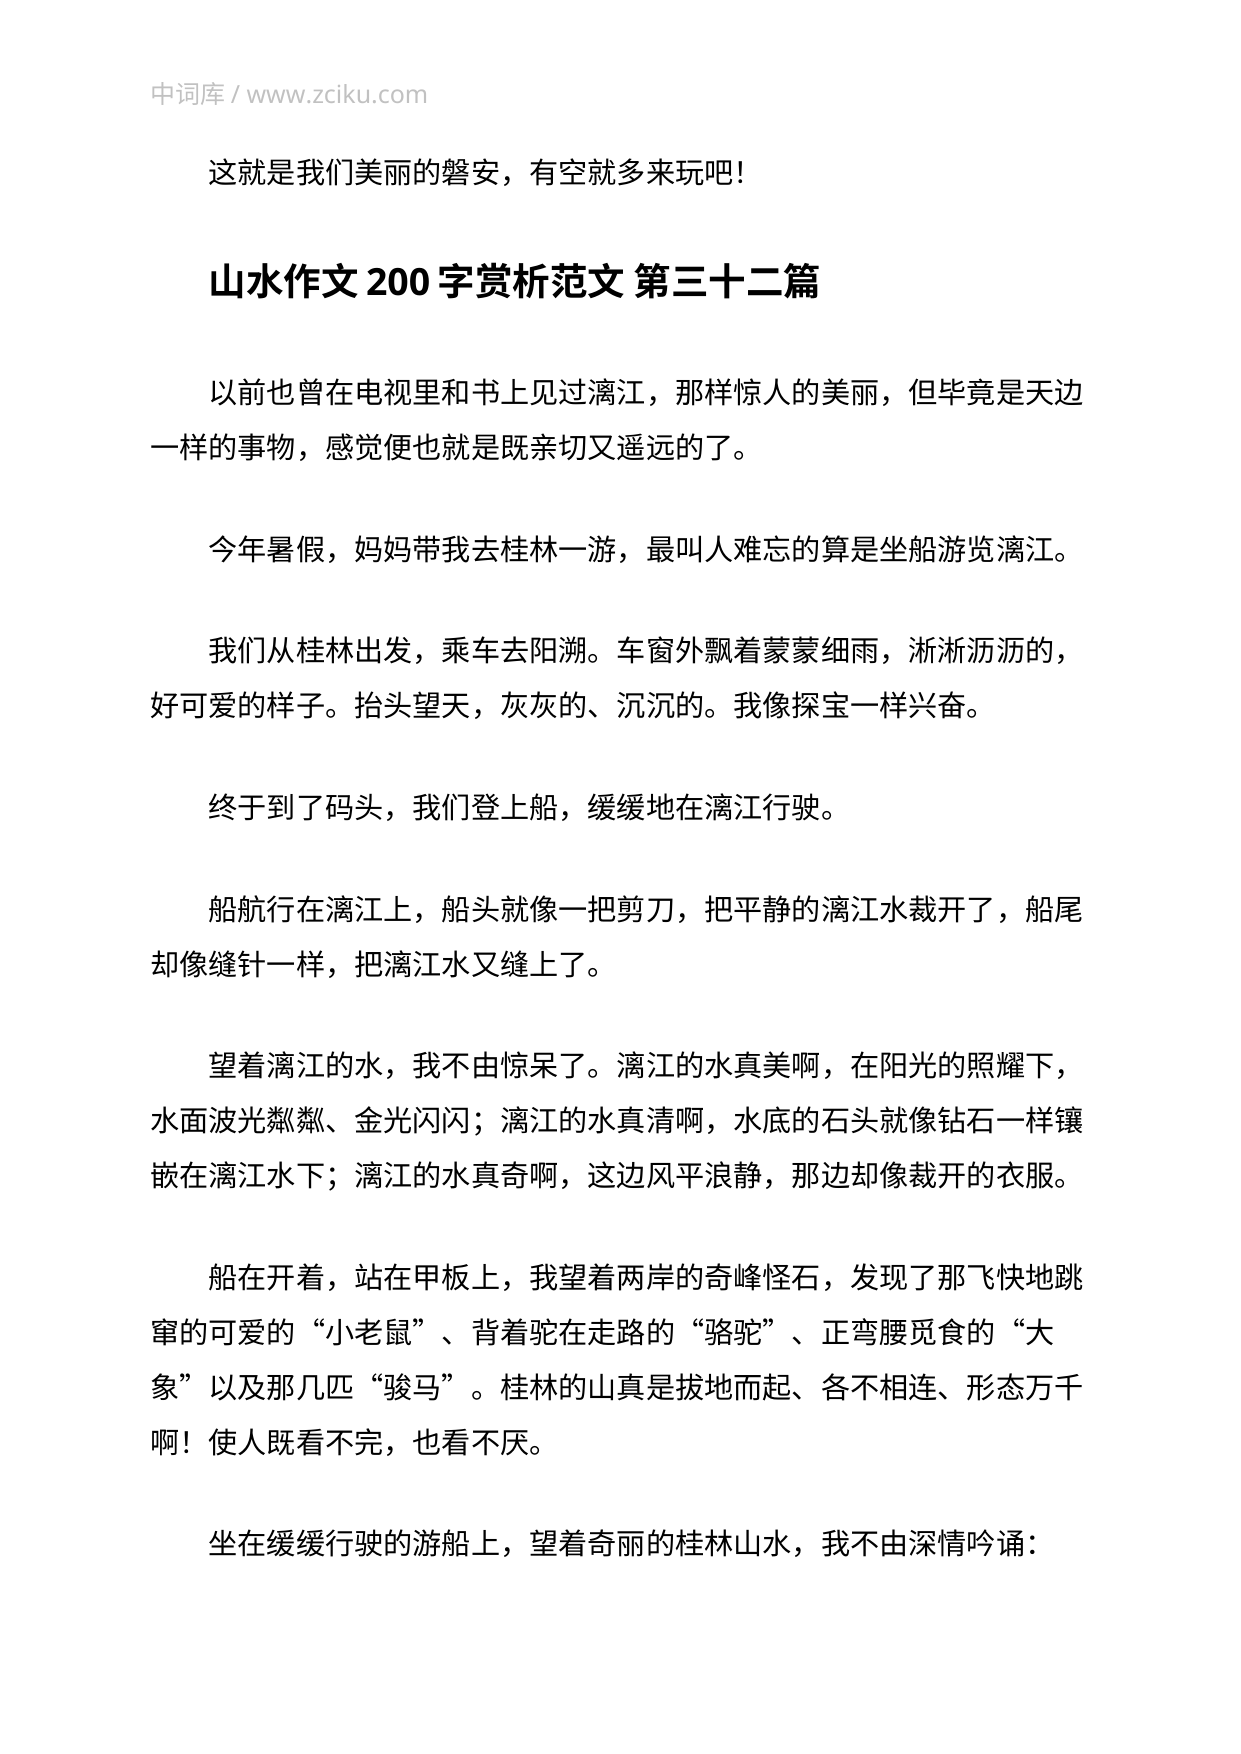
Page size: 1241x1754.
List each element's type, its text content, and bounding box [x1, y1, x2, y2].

text 这就是我们美丽的磐安，有空就多来玩吧！ [150, 150, 1090, 192]
text 坐在缓缓行驶的游船上，望着奇丽的桂林山水，我不由深情吟诵： [150, 1521, 1090, 1563]
text 今年暑假，妈妈带我去桂林一游，最叫人难忘的算是坐船游览漓江。 [150, 526, 1090, 568]
text 以前也曾在电视里和书上见过漓江，那样惊人的美丽，但毕竟是天边一样的事物，感觉便也就是既亲切又遥远的了。 [150, 369, 1090, 467]
text 终于到了码头，我们登上船，缓缓地在漓江行驶。 [150, 784, 1090, 827]
text 船在开着，站在甲板上，我望着两岸的奇峰怪石，发现了那飞快地跳窜的可爱的“小老鼠”、背着驼在走路的“骆驼”、正弯腰觅食的“大象”以及那几匹“骏马”。桂林的山真是拔地而起、各不相连、形态万千啊！使人既看不完，也看不厌。 [150, 1254, 1090, 1461]
text 山水作文200字赏析范文 第三十二篇 [150, 252, 1090, 306]
text 望着漓江的水，我不由惊呆了。漓江的水真美啊，在阳光的照耀下，水面波光粼粼、金光闪闪；漓江的水真清啊，水底的石头就像钻石一样镶嵌在漓江水下；漓江的水真奇啊，这边风平浪静，那边却像裁开的衣服。 [150, 1043, 1090, 1195]
text 船航行在漓江上，船头就像一把剪刀，把平静的漓江水裁开了，船尾却像缝针一样，把漓江水又缝上了。 [150, 886, 1090, 983]
text 我们从桂林出发，乘车去阳溯。车窗外飘着蒙蒙细雨，淅淅沥沥的，好可爱的样子。抬头望天，灰灰的、沉沉的。我像探宝一样兴奋。 [150, 628, 1090, 725]
